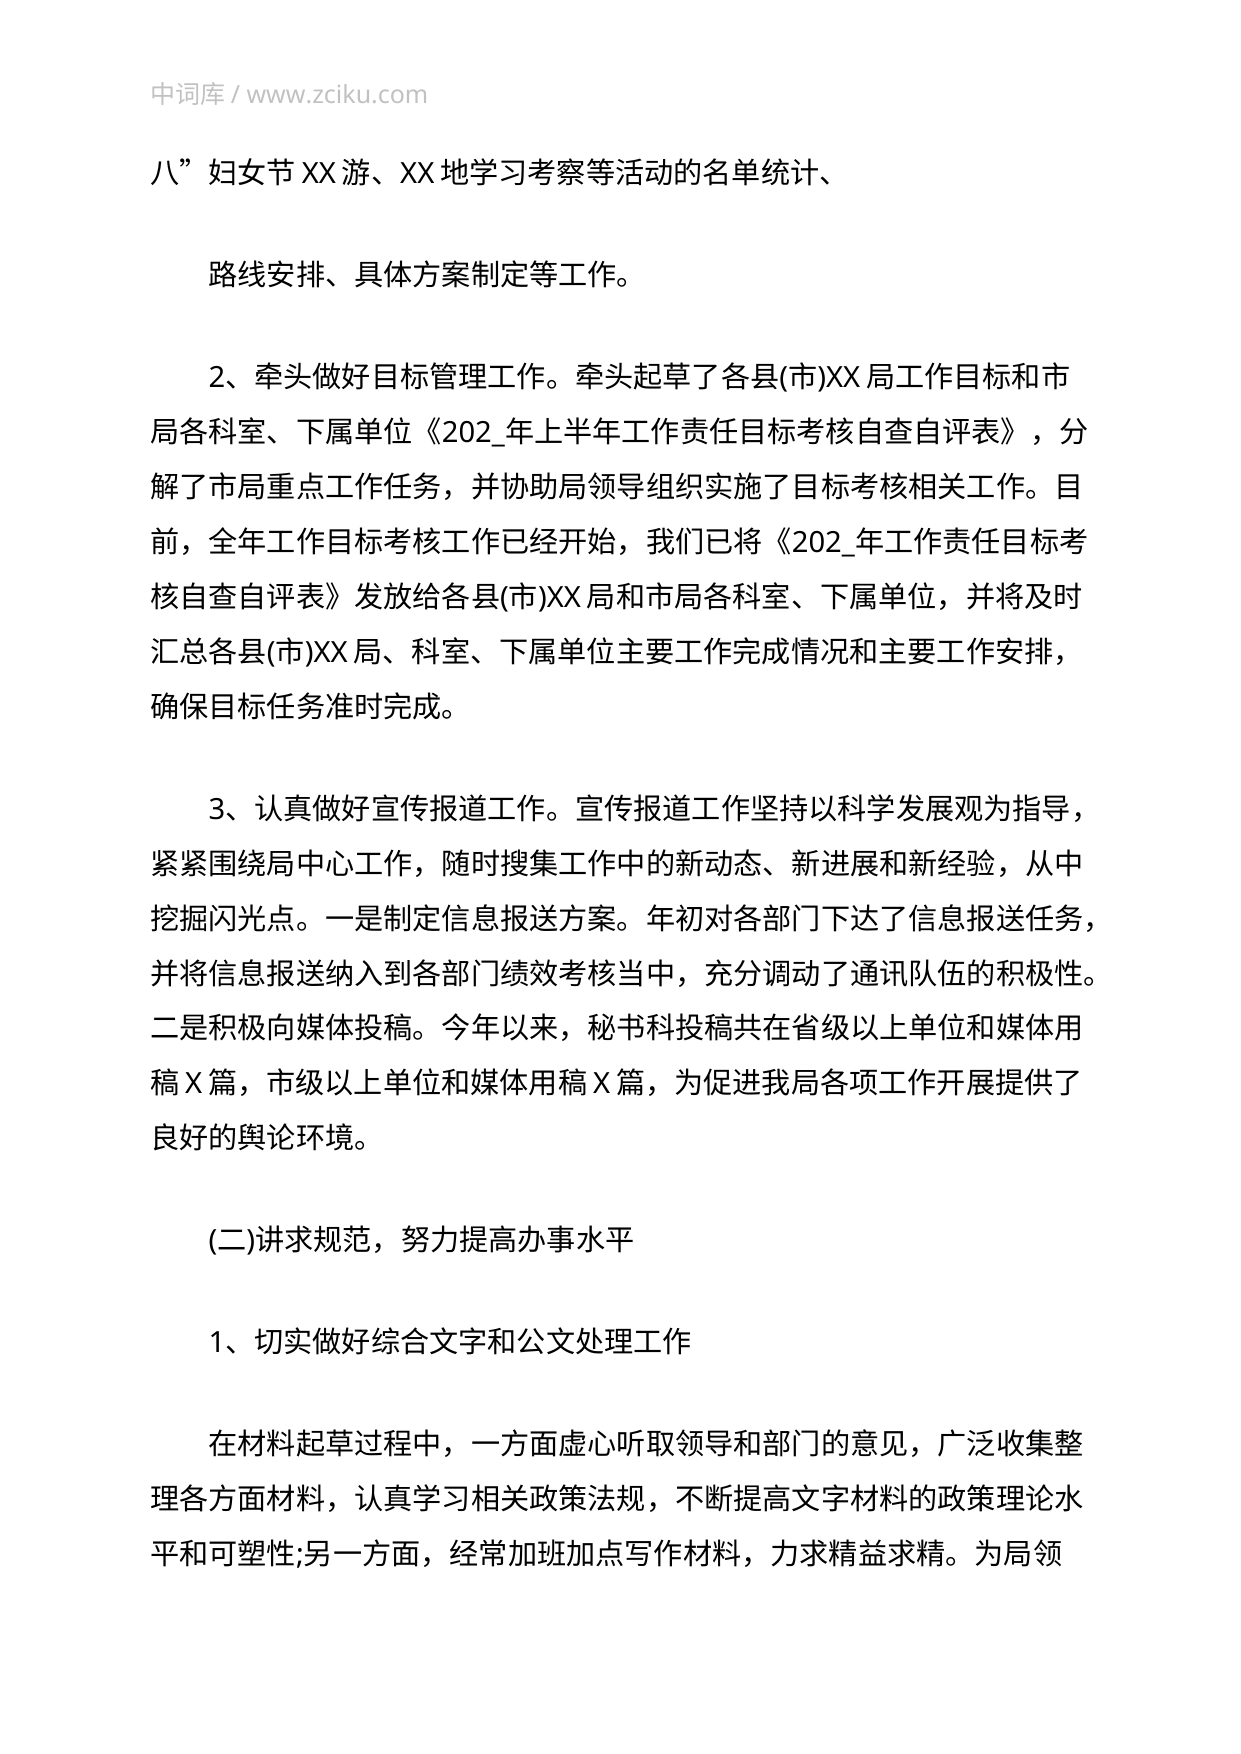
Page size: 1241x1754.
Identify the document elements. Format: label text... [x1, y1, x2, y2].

text 3、认真做好宣传报道工作。宣传报道工作坚持以科学发展观为指导，紧紧围绕局中心工作，随时搜集工作中的新动态、新进展和新经验，从中挖掘闪光点。一是制定信息报送方案。年初对各部门下达了信息报送任务，并将信息报送纳入到各部门绩效考核当中，充分调动了通讯队伍的积极性。二是积极向媒体投稿。今年以来，秘书科投稿共在省级以上单位和媒体用稿X篇，市级以上单位和媒体用稿X篇，为促进我局各项工作开展提供了良好的舆论环境。 [150, 785, 1090, 1157]
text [150, 150, 1090, 192]
text 路线安排、具体方案制定等工作。 [150, 252, 1090, 294]
text 1、切实做好综合文字和公文处理工作 [150, 1319, 1090, 1361]
text 2、牵头做好目标管理工作。牵头起草了各县(市)XX局工作目标和市局各科室、下属单位《202_年上半年工作责任目标考核自查自评表》，分解了市局重点工作任务，并协助局领导组织实施了目标考核相关工作。目前，全年工作目标考核工作已经开始，我们已将《202_年工作责任目标考核自查自评表》发放给各县(市)XX局和市局各科室、下属单位，并将及时汇总各县(市)XX局、科室、下属单位主要工作完成情况和主要工作安排，确保目标任务准时完成。 [150, 354, 1090, 726]
text (二)讲求规范，努力提高办事水平 [150, 1217, 1090, 1259]
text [150, 1421, 1090, 1573]
